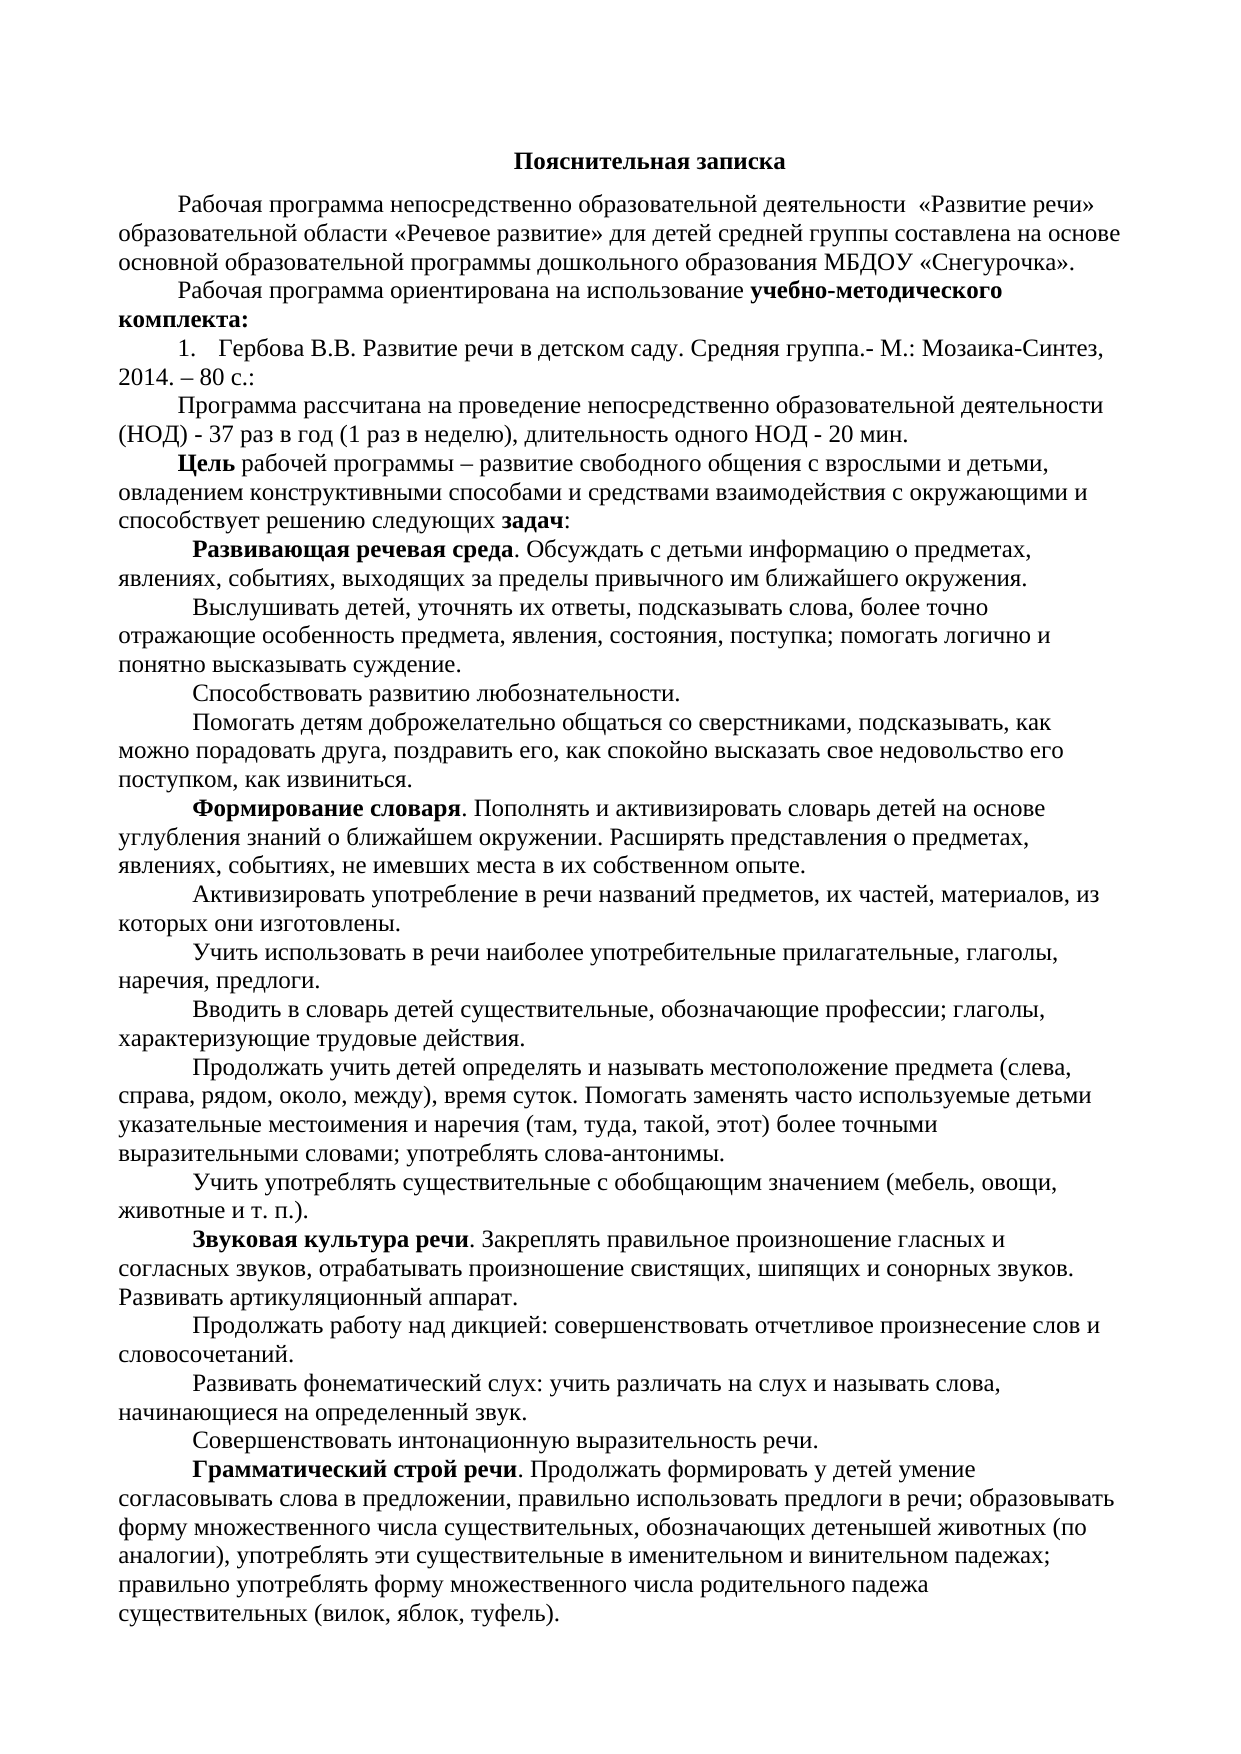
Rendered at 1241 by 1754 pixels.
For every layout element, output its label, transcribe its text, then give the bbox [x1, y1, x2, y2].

text Учить использовать в речи наиболее употребительные прилагательные, глаголы, наречия, предлоги. [118, 937, 1122, 994]
text Формирование словаря. Пополнять и активизировать словарь детей на основе углубления знаний о ближайшем окружении. Расширять представления о предметах, явлениях, событиях, не имевших места в их собственном опыте. [118, 793, 1122, 879]
text Развивать фонематический слух: учить различать на слух и называть слова, начинающиеся на определенный звук. [118, 1368, 1122, 1426]
text Рабочая программа ориентирована на использование учебно-методического комплекта: [118, 276, 1122, 333]
text Программа рассчитана на проведение непосредственно образовательной деятельности (НОД) - 37 раз в год (1 раз в неделю), длительность одного НОД - 20 мин. [118, 391, 1122, 448]
text Звуковая культура речи. Закреплять правильное произношение гласных и согласных звуков, отрабатывать произношение свистящих, шипящих и сонорных звуков. Развивать артикуляционный аппарат. [118, 1224, 1122, 1311]
text Цель рабочей программы – развитие свободного общения с взрослыми и детьми, овладением конструктивными способами и средствами взаимодействия с окружающими и способствует решению следующих задач: [118, 448, 1122, 534]
text Способствовать развитию любознательности. [118, 678, 1122, 707]
text Активизировать употребление в речи названий предметов, их частей, материалов, из которых они изготовлены. [118, 879, 1122, 937]
list Гербова В.В. Развитие речи в детском саду. Средняя группа.- М.: Мозаика-Синтез, 2014. – 80 с.: [118, 333, 1122, 391]
text Выслушивать детей, уточнять их ответы, подсказывать слова, более точно отражающие особенность предмета, явления, состояния, поступка; помогать логично и понятно высказывать суждение. [118, 592, 1122, 678]
text Вводить в словарь детей существительные, обозначающие профессии; глаголы, характеризующие трудовые действия. [118, 994, 1122, 1052]
text Совершенствовать интонационную выразительность речи. [118, 1426, 1122, 1454]
text Помогать детям доброжелательно общаться со сверстниками, подсказывать, как можно порадовать друга, поздравить его, как спокойно высказать свое недовольство его поступком, как извиниться. [118, 707, 1122, 793]
text Пояснительная записка [118, 146, 1122, 175]
text Продолжать учить детей определять и называть местоположение предмета (слева, справа, рядом, около, между), время суток. Помогать заменять часто используемые детьми указательные местоимения и наречия (там, туда, такой, этот) более точными выразительными словами; употреблять слова-антонимы. [118, 1052, 1122, 1167]
text Развивающая речевая среда. Обсуждать с детьми информацию о предметах, явлениях, событиях, выходящих за пределы привычного им ближайшего окружения. [118, 534, 1122, 592]
text Рабочая программа непосредственно образовательной деятельности «Развитие речи» образовательной области «Речевое развитие» для детей средней группы составлена на основе основной образовательной программы дошкольного образования МБДОУ «Снегурочка». [118, 189, 1122, 276]
text Учить употреблять существительные с обобщающим значением (мебель, овощи, животные и т. п.). [118, 1167, 1122, 1224]
text Грамматический строй речи. Продолжать формировать у детей умение согласовывать слова в предложении, правильно использовать предлоги в речи; образовывать форму множественного числа существительных, обозначающих детенышей животных (по аналогии), употреблять эти существительные в именительном и винительном падежах; правильно употреблять форму множественного числа родительного падежа существительных (вилок, яблок, туфель). [118, 1454, 1122, 1627]
text Продолжать работу над дикцией: совершенствовать отчетливое произнесение слов и словосочетаний. [118, 1311, 1122, 1368]
